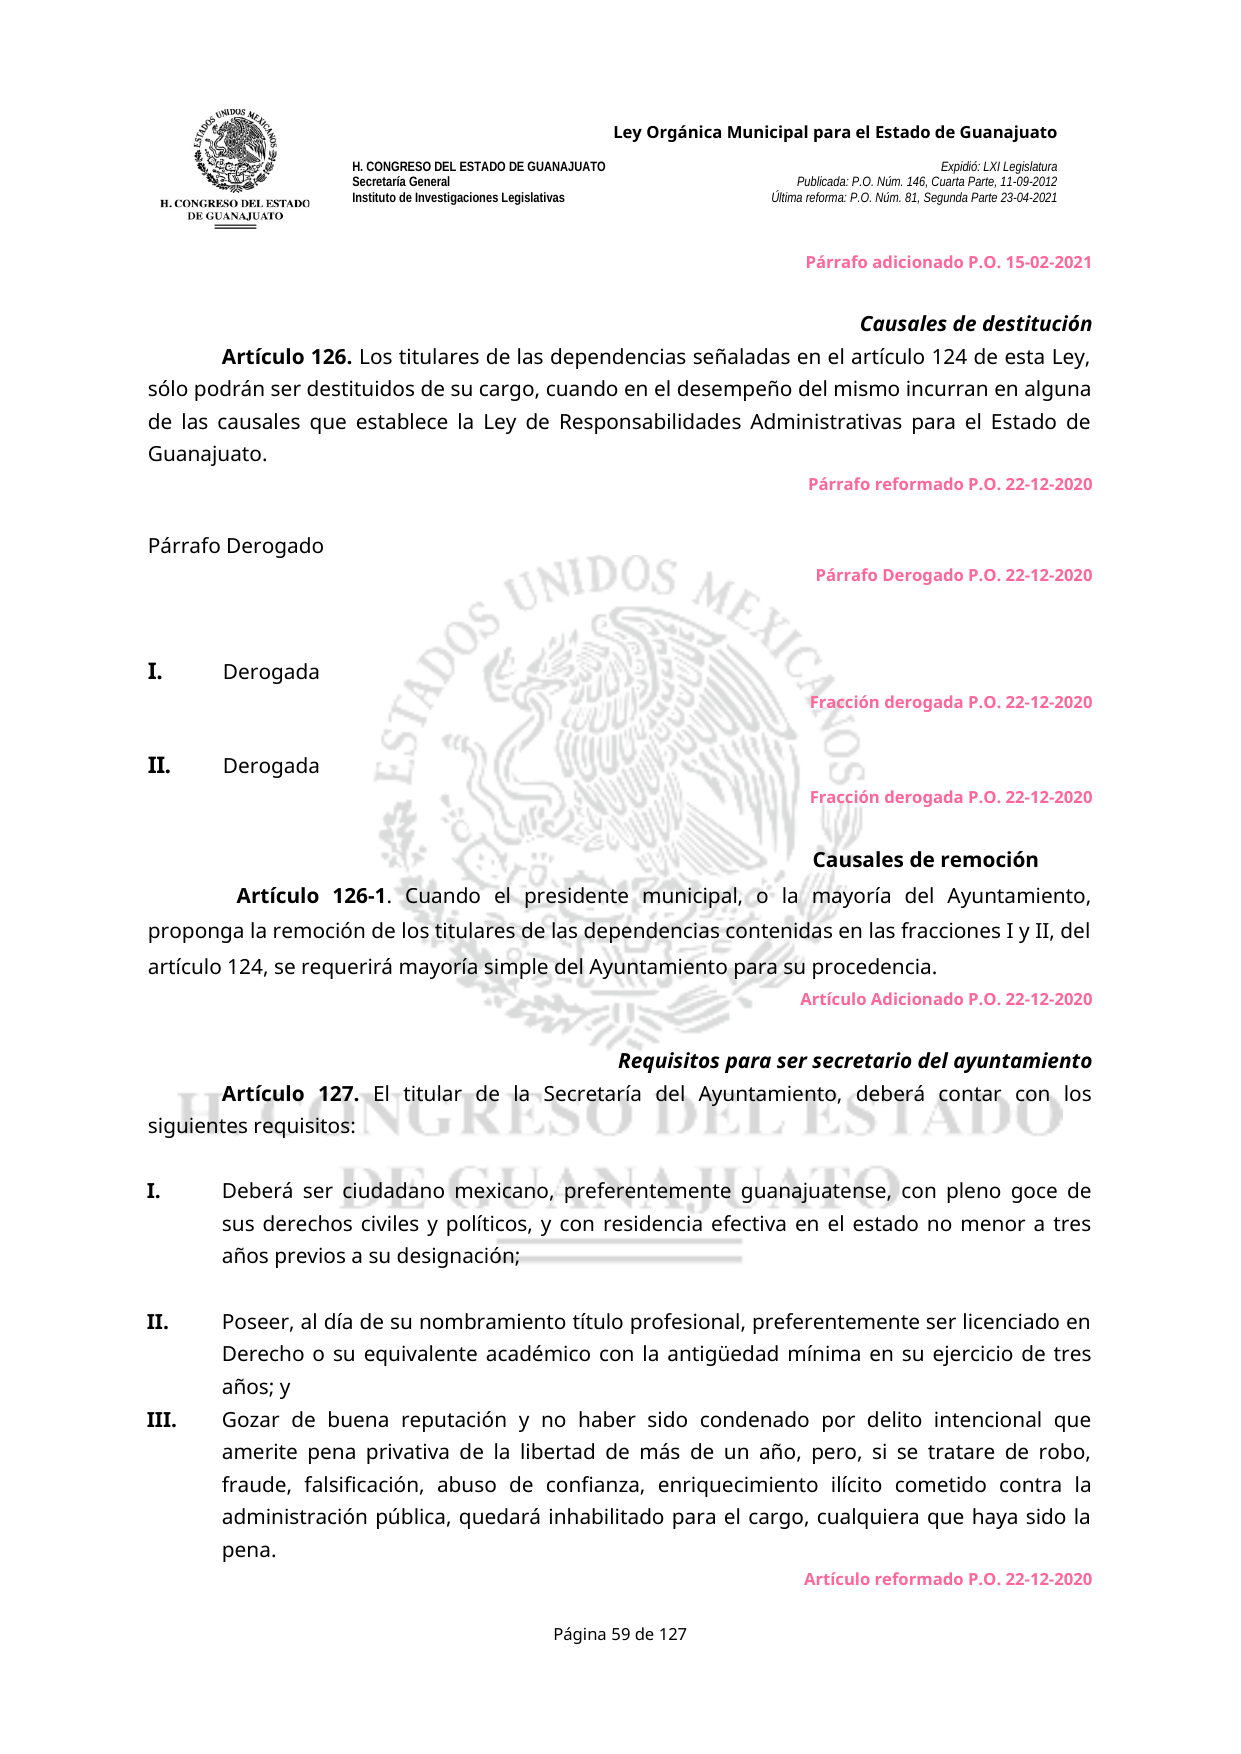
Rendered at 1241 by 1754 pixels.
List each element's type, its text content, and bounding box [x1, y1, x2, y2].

text Artículo Adicionado P.O. 22-12-2020 [223, 987, 1092, 1010]
text Artículo 126. Los titulares de las dependencias señaladas en el artículo 124 de esta Ley, sólo podrán ser destituidos de su cargo, cuando en el desempeño del mismo incurran en alguna de las causales que establece la Ley de Responsabilidades Administrativas para el Estado de Guanajuato. [148, 342, 1092, 468]
text Causales de destitución [148, 309, 1092, 338]
text Fracción derogada P.O. 22-12-2020 [223, 785, 1092, 808]
text Causales de remoción [148, 845, 1092, 874]
list Poseer, al día de su nombramiento título profesional, preferentemente ser licenciado en Derecho o su equivalente académico con la antigüedad mínima en su ejercicio de tres años; y [147, 1307, 1092, 1401]
text Párrafo adicionado P.O. 15-02-2021 [148, 251, 1092, 273]
text Artículo 126-1. Cuando el presidente municipal, o la mayoría del Ayuntamiento, proponga la remoción de los titulares de las dependencias contenidas en las fracciones I y II, del artículo 124, se requerirá mayoría simple del Ayuntamiento para su procedencia. [148, 881, 1092, 980]
text Requisitos para ser secretario del ayuntamiento [148, 1046, 1092, 1074]
list Derogada [148, 655, 1092, 686]
list Deberá ser ciudadano mexicano, preferentemente guanajuatense, con pleno goce de sus derechos civiles y políticos, y con residencia efectiva en el estado no menor a tres años previos a su designación; [147, 1176, 1092, 1270]
text Párrafo reformado P.O. 22-12-2020 [148, 472, 1092, 495]
text Artículo 127. El titular de la Secretaría del Ayuntamiento, deberá contar con los siguientes requisitos: [148, 1079, 1092, 1140]
list Derogada [148, 749, 1092, 781]
text Párrafo Derogado P.O. 22-12-2020 [148, 563, 1092, 586]
text Fracción derogada P.O. 22-12-2020 [223, 691, 1092, 713]
picture [160, 109, 310, 235]
list Gozar de buena reputación y no haber sido condenado por delito intencional que amerite pena privativa de la libertad de más de un año, pero, si se tratare de robo, fraude, falsificación, abuso de confianza, enriquecimiento ilícito cometido contra la administración pública, quedará inhabilitado para el cargo, cualquiera que haya sido la pena. [147, 1405, 1092, 1563]
text Artículo reformado P.O. 22-12-2020 [223, 1568, 1092, 1590]
text Párrafo Derogado [148, 531, 1092, 559]
